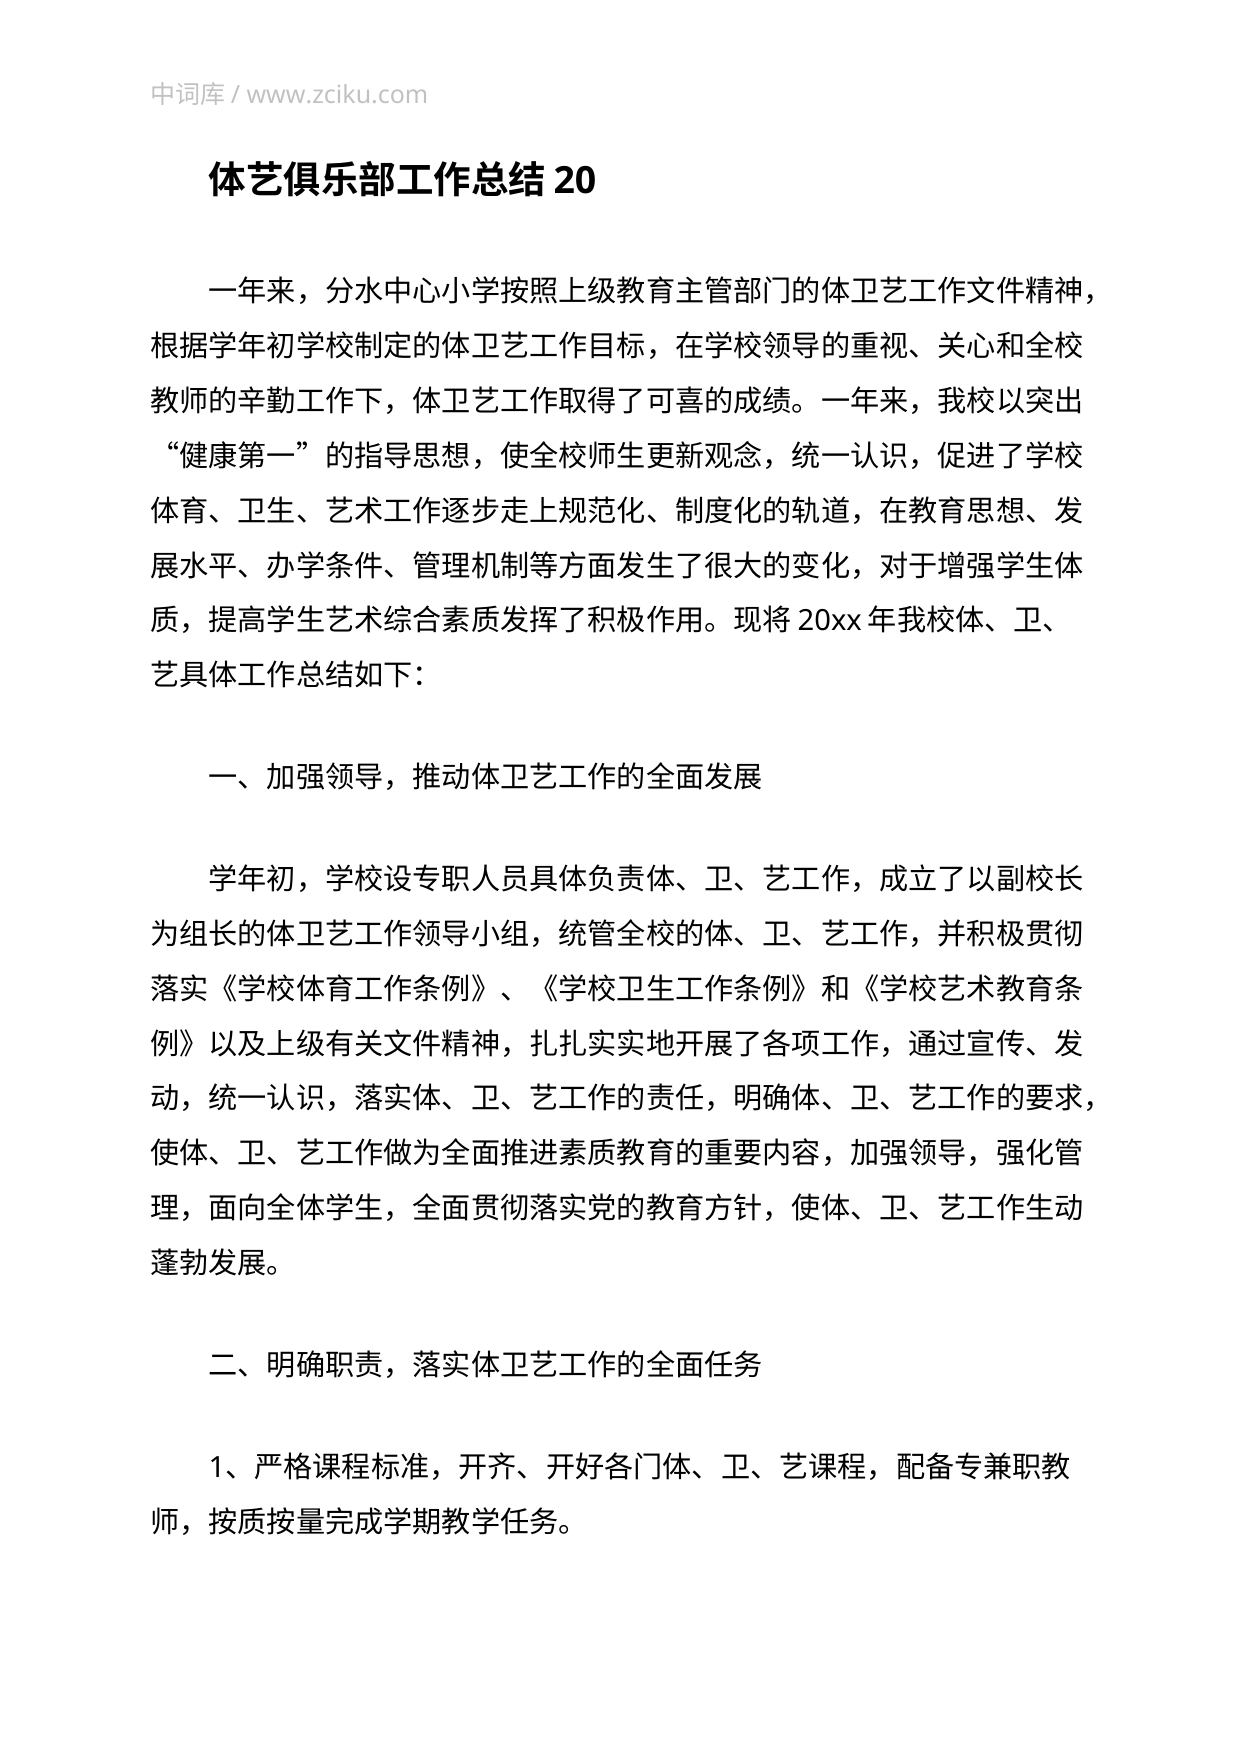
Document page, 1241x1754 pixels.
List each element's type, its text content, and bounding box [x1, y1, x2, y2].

text 一年来，分水中心小学按照上级教育主管部门的体卫艺工作文件精神，根据学年初学校制定的体卫艺工作目标，在学校领导的重视、关心和全校教师的辛勤工作下，体卫艺工作取得了可喜的成绩。一年来，我校以突出“健康第一”的指导思想，使全校师生更新观念，统一认识，促进了学校体育、卫生、艺术工作逐步走上规范化、制度化的轨道，在教育思想、发展水平、办学条件、管理机制等方面发生了很大的变化，对于增强学生体质，提高学生艺术综合素质发挥了积极作用。现将20xx年我校体、卫、艺具体工作总结如下： [150, 268, 1090, 694]
text 二、明确职责，落实体卫艺工作的全面任务 [150, 1342, 1090, 1384]
text 一、加强领导，推动体卫艺工作的全面发展 [150, 754, 1090, 796]
text 1、严格课程标准，开齐、开好各门体、卫、艺课程，配备专兼职教师，按质按量完成学期教学任务。 [150, 1443, 1090, 1541]
text 学年初，学校设专职人员具体负责体、卫、艺工作，成立了以副校长为组长的体卫艺工作领导小组，统管全校的体、卫、艺工作，并积极贯彻落实《学校体育工作条例》、《学校卫生工作条例》和《学校艺术教育条例》以及上级有关文件精神，扎扎实实地开展了各项工作，通过宣传、发动，统一认识，落实体、卫、艺工作的责任，明确体、卫、艺工作的要求，使体、卫、艺工作做为全面推进素质教育的重要内容，加强领导，强化管理，面向全体学生，全面贯彻落实党的教育方针，使体、卫、艺工作生动蓬勃发展。 [150, 856, 1090, 1282]
text 体艺俱乐部工作总结20 [150, 150, 1090, 204]
